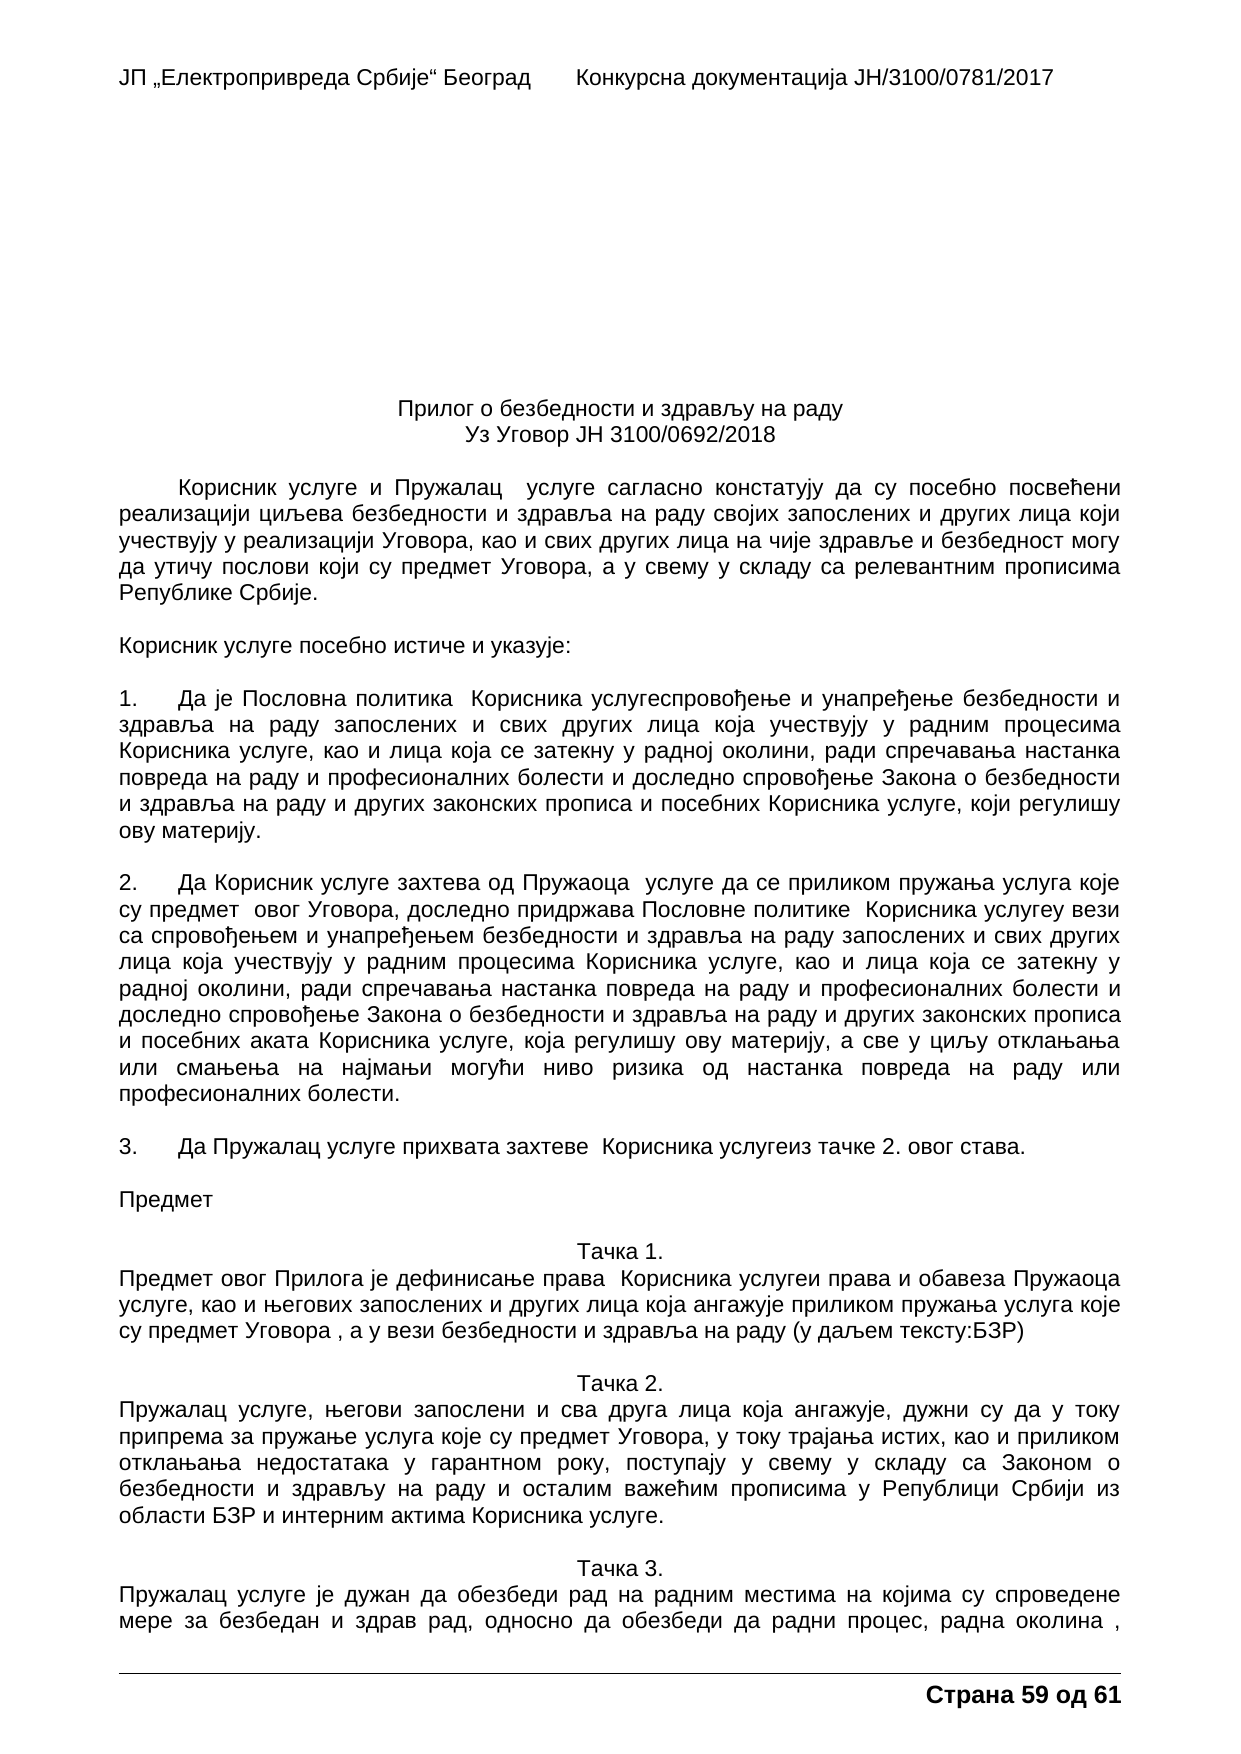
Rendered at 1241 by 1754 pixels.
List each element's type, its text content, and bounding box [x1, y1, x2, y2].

text Тачка 2. [119, 1370, 1121, 1396]
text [119, 1581, 1121, 1633]
text 2. Да Корисник услуге захтева од Пружаоца услуге да се приликом пружања услуга које су предмет овог Уговора, доследно придржава Пословне политике Корисника услугеу вези са спровођењем и унапређењем безбедности и здравља на раду запослених и свих других лица која учествују у радним процесима Корисника услуге, као и лица која се затекну у радној околини, ради спречавања настанка повреда на раду и професионалних болести и доследно спровођење Закона о безбедности и здравља на раду и других законских прописа и посебних аката Корисника услуге, која регулишу ову материју, а све у циљу отклањања или смањења на најмањи могући ниво ризика од настанка повреда на раду или професионалних болести. [119, 869, 1121, 1106]
text Тачка 3. [119, 1554, 1121, 1581]
text 3. Да Пружалац услуге прихвата захтеве Корисника услугеиз тачке 2. овог става. [119, 1133, 1121, 1159]
text Предмет [119, 1186, 1121, 1212]
text Корисник услуге посебно истиче и указује: [119, 632, 1121, 658]
text Прилог о безбедности и здрављу на раду [119, 395, 1121, 421]
text Предмет овог Прилога је дефинисање права Корисника услугеи права и обавеза Пружаоца услуге, као и његових запослених и других лица која ангажује приликом пружања услуга које су предмет Уговора , а у вези безбедности и здравља на раду (у даљем тексту:БЗР) [119, 1264, 1121, 1344]
text Пружалац услуге, његови запослени и сва друга лица која ангажује, дужни су да у току припрема за пружање услуга које су предмет Уговора, у току трајања истих, као и приликом отклањања недостатака у гарантном року, поступају у свему у складу са Законом о безбедности и здрављу на раду и осталим важећим прописима у Републици Србији из области БЗР и интерним актима Корисника услуге. [119, 1396, 1121, 1528]
text 1. Да је Пословна политика Корисника услугеспровођење и унапређење безбедности и здравља на раду запослених и свих других лица која учествују у радним процесима Корисника услуге, као и лица која се затекну у радној околини, ради спречавања настанка повреда на раду и професионалних болести и доследно спровођење Закона о безбедности и здравља на раду и других законских прописа и посебних Корисника услуге, који регулишу ову материју. [119, 685, 1121, 843]
text Уз Уговор ЈН 3100/0692/2018 [119, 421, 1121, 448]
text Тачка 1. [119, 1238, 1121, 1264]
text Корисник услуге и Пружалац услуге сагласно констатују да су посебно посвећени реализацији циљева безбедности и здравља на раду својих запослених и других лица који учествују у реализацији Уговора, као и свих других лица на чије здравље и безбедност могу да утичу послови који су предмет Уговора, а у свему у складу са релевантним прописима Републике Србије. [119, 474, 1121, 606]
